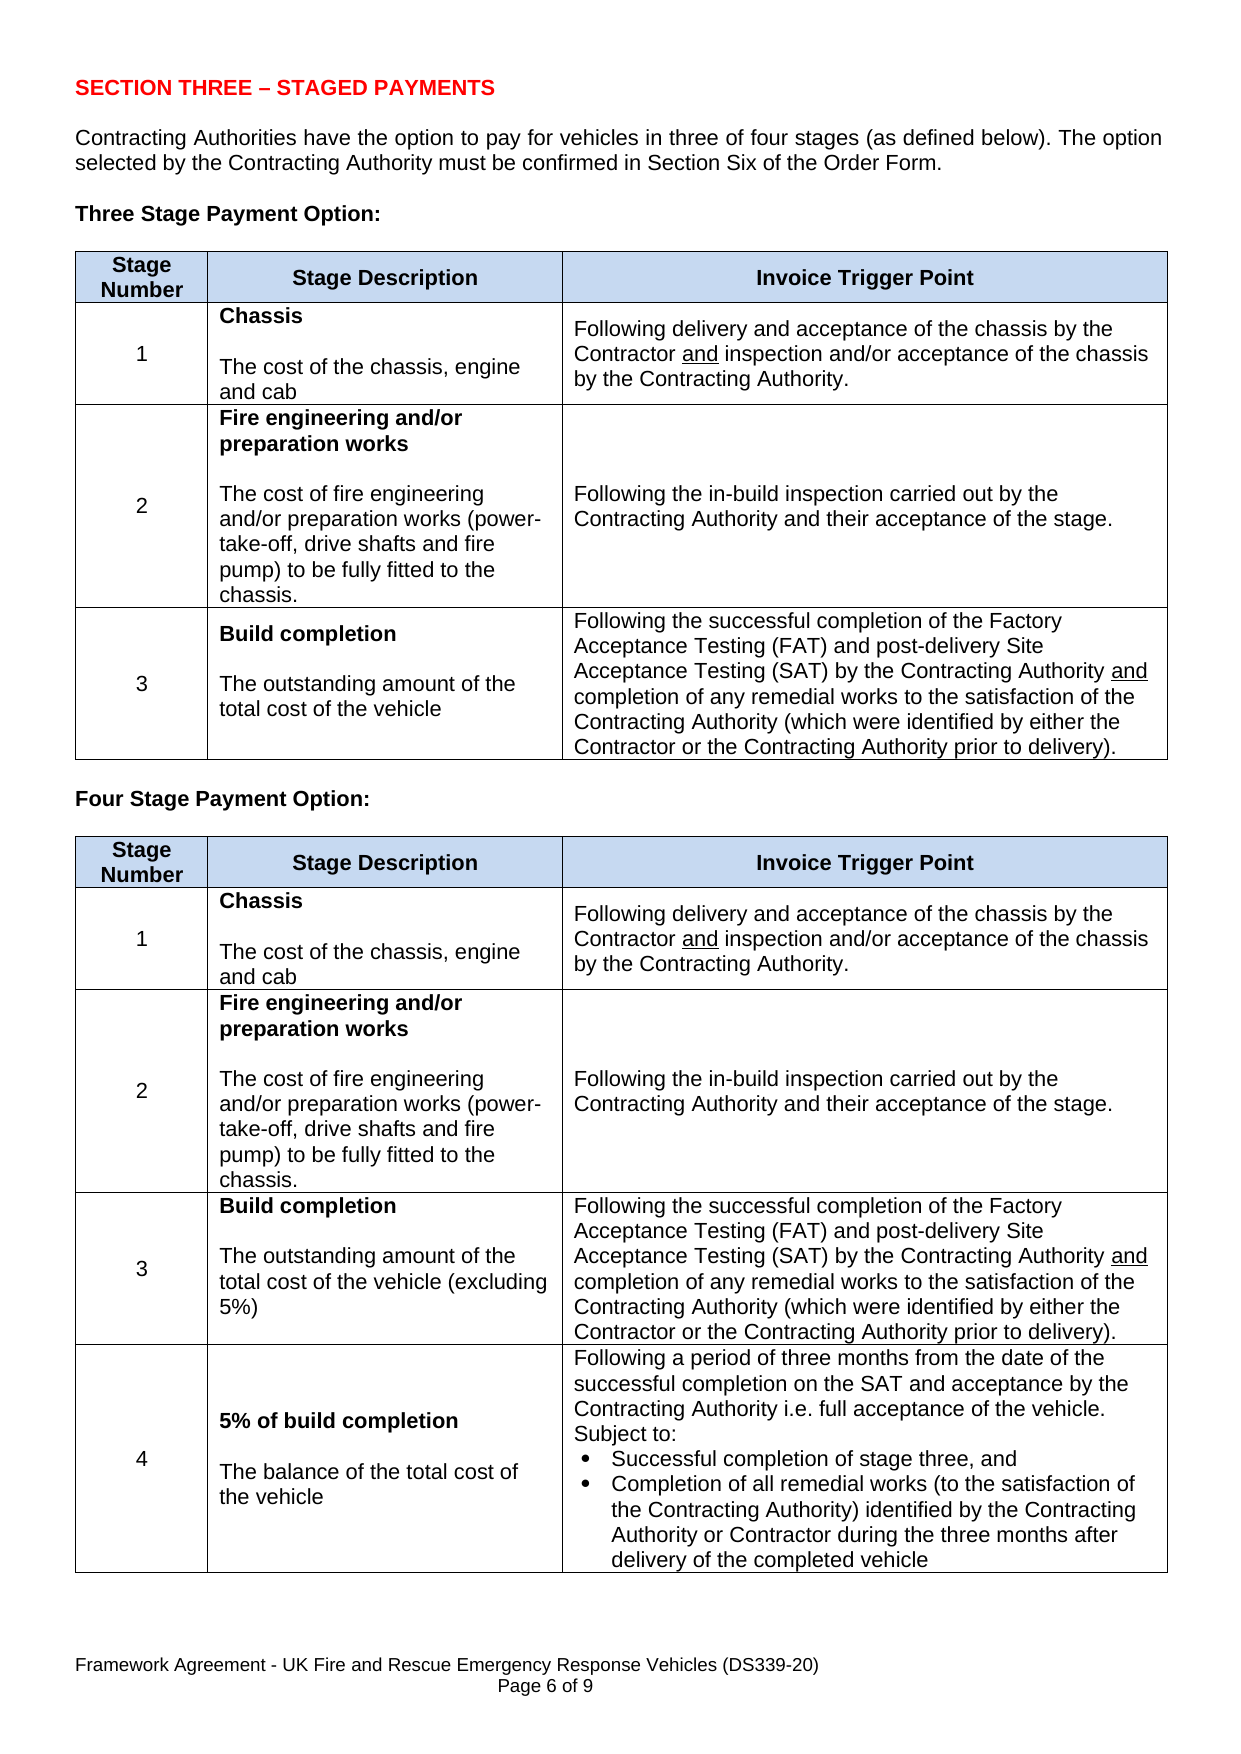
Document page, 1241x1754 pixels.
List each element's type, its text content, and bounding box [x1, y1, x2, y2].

table_cell 1 [76, 303, 207, 404]
table_header Stage Number [76, 837, 207, 887]
table_header Invoice Trigger Point [563, 837, 1167, 887]
table_cell 1 [76, 888, 207, 989]
table_header Invoice Trigger Point [563, 252, 1167, 302]
table_cell Chassis The cost of the chassis, engine and cab [208, 303, 562, 404]
text Four Stage Payment Option: [75, 785, 1165, 811]
table_cell 4 [76, 1345, 207, 1572]
table_cell Fire engineering and/or preparation works The cost of fire engineering and/or preparation works (power-take-off, drive shafts and fire pump) to be fully fitted to the chassis. [208, 405, 562, 607]
text SECTION THREE – STAGED PAYMENTS [75, 75, 1165, 100]
table_header Stage Description [208, 252, 562, 302]
table_cell 5% of build completion The balance of the total cost of the vehicle [208, 1345, 562, 1572]
table_cell Following the in-build inspection carried out by the Contracting Authority and their acceptance of the stage. [563, 405, 1167, 607]
text Three Stage Payment Option: [75, 200, 1165, 226]
table_cell Following a period of three months from the date of the successful completion on the SAT and acceptance by the Contracting Authority i.e. full acceptance of the vehicle. Subject to: Successful completion of stage three, and Completion of all remedial works (to the satisfaction of the Contracting Authority) identified by the Contracting Authority or Contractor during the three months after delivery of the completed vehicle [563, 1345, 1167, 1572]
table_cell 3 [76, 1193, 207, 1344]
table_cell 2 [76, 990, 207, 1192]
table_cell Following delivery and acceptance of the chassis by the Contractor and inspection and/or acceptance of the chassis by the Contracting Authority. [563, 303, 1167, 404]
table_cell 3 [76, 608, 207, 759]
table_cell Following the in-build inspection carried out by the Contracting Authority and their acceptance of the stage. [563, 990, 1167, 1192]
table_cell 2 [76, 405, 207, 607]
table_cell Following delivery and acceptance of the chassis by the Contractor and inspection and/or acceptance of the chassis by the Contracting Authority. [563, 888, 1167, 989]
table_cell Build completion The outstanding amount of the total cost of the vehicle [208, 608, 562, 759]
table_cell Build completion The outstanding amount of the total cost of the vehicle (excluding 5%) [208, 1193, 562, 1344]
table_cell Chassis The cost of the chassis, engine and cab [208, 888, 562, 989]
text Contracting Authorities have the option to pay for vehicles in three of four stages (as defined below). The option selected by the Contracting Authority must be confirmed in Section Six of the Order Form. [75, 125, 1165, 175]
table_cell Following the successful completion of the Factory Acceptance Testing (FAT) and post-delivery Site Acceptance Testing (SAT) by the Contracting Authority and completion of any remedial works to the satisfaction of the Contracting Authority (which were identified by either the Contractor or the Contracting Authority prior to delivery). [563, 608, 1167, 759]
table_cell Fire engineering and/or preparation works The cost of fire engineering and/or preparation works (power-take-off, drive shafts and fire pump) to be fully fitted to the chassis. [208, 990, 562, 1192]
table_header Stage Description [208, 837, 562, 887]
table_cell Following the successful completion of the Factory Acceptance Testing (FAT) and post-delivery Site Acceptance Testing (SAT) by the Contracting Authority and completion of any remedial works to the satisfaction of the Contracting Authority (which were identified by either the Contractor or the Contracting Authority prior to delivery). [563, 1193, 1167, 1344]
table_header Stage Number [76, 252, 207, 302]
